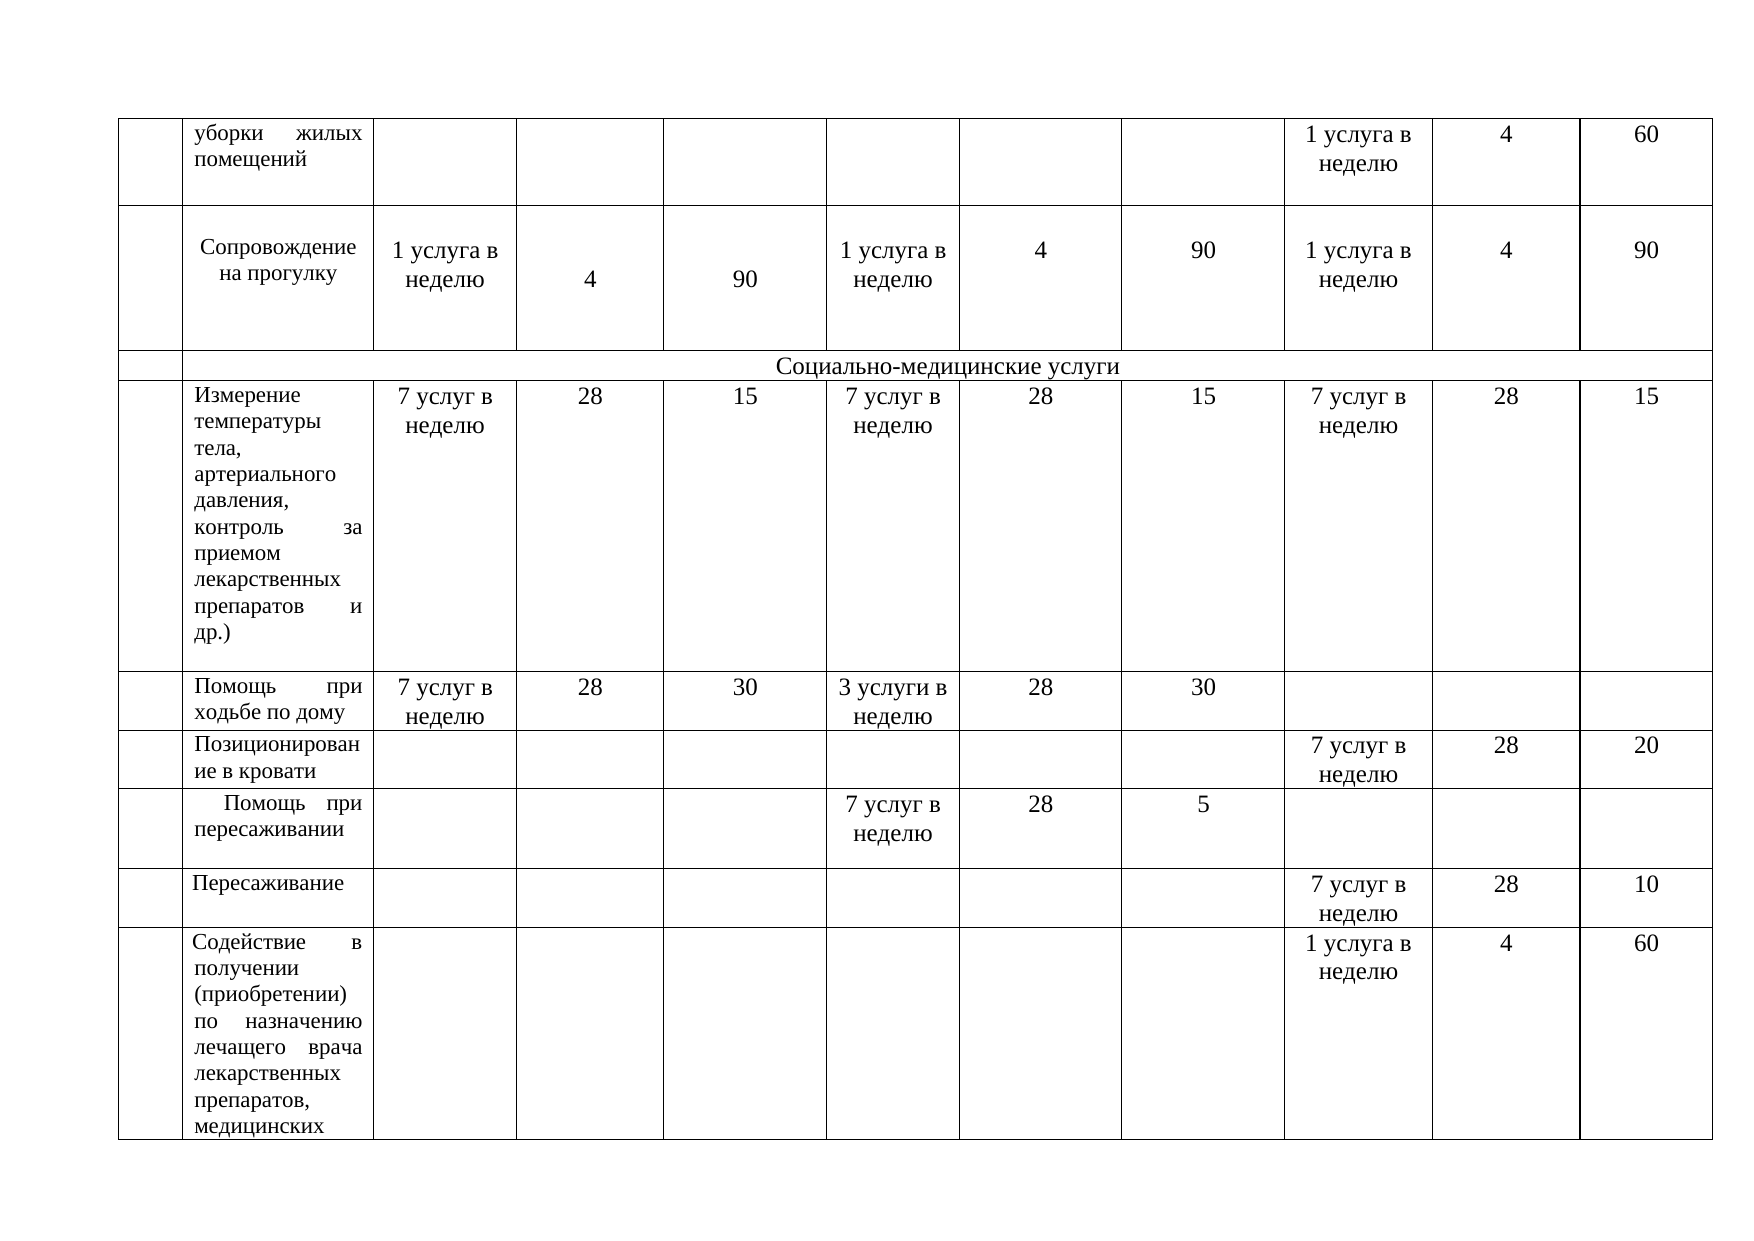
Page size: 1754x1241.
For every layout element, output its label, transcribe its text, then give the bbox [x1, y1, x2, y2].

table_cell 28 [960, 672, 1121, 729]
table_cell [664, 869, 826, 927]
table_cell [1122, 119, 1284, 205]
table_cell Сопровождение на прогулку [183, 206, 373, 350]
table_cell [1122, 869, 1284, 927]
table_cell [374, 789, 516, 868]
table_cell [1285, 789, 1432, 868]
table_cell 7 услуг в неделю [374, 381, 516, 671]
table_cell [1581, 789, 1712, 868]
table_cell [827, 119, 959, 205]
table_cell 7 услуг в неделю [1285, 731, 1432, 788]
table_cell 4 [1433, 119, 1579, 205]
table_cell 1 услуга в неделю [1285, 206, 1432, 350]
table_cell [374, 731, 516, 788]
table_cell [1433, 672, 1579, 729]
table_cell [517, 731, 663, 788]
table_cell Помощь при пересаживании [183, 789, 373, 868]
table_cell 30 [1122, 672, 1284, 729]
table_cell [827, 731, 959, 788]
table_cell 90 [1581, 206, 1712, 350]
table_cell [517, 119, 663, 205]
table_cell [1122, 731, 1284, 788]
table_cell [960, 731, 1121, 788]
table_cell [374, 928, 516, 1138]
table_cell 7 услуг в неделю [374, 672, 516, 729]
table_cell [664, 119, 826, 205]
table_cell 15 [1122, 381, 1284, 671]
table_cell [119, 381, 182, 671]
table_cell [664, 789, 826, 868]
table_cell [664, 928, 826, 1138]
table_cell 15 [1581, 381, 1712, 671]
table_cell Измерение температуры тела, артериального давления, контроль за приемом лекарственных препаратов и др.) [183, 381, 373, 671]
table_cell 7 услуг в неделю [827, 381, 959, 671]
table_cell 15 [664, 381, 826, 671]
table_cell 28 [960, 381, 1121, 671]
table_cell 28 [960, 789, 1121, 868]
table_cell [374, 119, 516, 205]
table_cell 1 услуга в неделю [827, 206, 959, 350]
table_cell 20 [1581, 731, 1712, 788]
table_cell Социально-медицинские услуги [183, 351, 1712, 380]
table_cell 28 [1433, 869, 1579, 927]
table_cell 28 [517, 672, 663, 729]
table_cell 1 услуга в неделю [1285, 119, 1432, 205]
table_cell [960, 869, 1121, 927]
table_cell [960, 928, 1121, 1138]
table_cell [517, 928, 663, 1138]
table_cell 7 услуг в неделю [827, 789, 959, 868]
table_cell 28 [1433, 731, 1579, 788]
table_cell [1433, 789, 1579, 868]
table_cell 4 [1433, 928, 1579, 1138]
table_cell 10 [1581, 869, 1712, 927]
table_cell Помощь при ходьбе по дому [183, 672, 373, 729]
table_cell [119, 672, 182, 729]
table_cell Пересаживание [183, 869, 373, 927]
table_cell [1285, 672, 1432, 729]
table_cell 28 [517, 381, 663, 671]
table_cell 7 услуг в неделю [1285, 381, 1432, 671]
table_cell [960, 119, 1121, 205]
table_cell [827, 869, 959, 927]
table_cell [1581, 672, 1712, 729]
table_cell [1122, 928, 1284, 1138]
table_cell [119, 731, 182, 788]
table_cell 4 [517, 206, 663, 350]
table_cell 30 [664, 672, 826, 729]
table_cell [374, 869, 516, 927]
table_cell [119, 869, 182, 927]
table_cell 4 [1433, 206, 1579, 350]
table_cell [119, 119, 182, 205]
table_cell 60 [1581, 928, 1712, 1138]
table_cell [827, 928, 959, 1138]
table_cell [119, 206, 182, 350]
table_cell 28 [1433, 381, 1579, 671]
table_cell 1 услуга в неделю [374, 206, 516, 350]
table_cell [183, 119, 373, 205]
table_cell 90 [1122, 206, 1284, 350]
table_cell 90 [664, 206, 826, 350]
table_cell [119, 789, 182, 868]
table_cell 4 [960, 206, 1121, 350]
table_cell [517, 789, 663, 868]
table_cell [517, 869, 663, 927]
table_cell Позиционирование в кровати [183, 731, 373, 788]
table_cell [183, 928, 373, 1138]
table_cell [119, 351, 182, 380]
table_cell [664, 731, 826, 788]
table_cell 1 услуга в неделю [1285, 928, 1432, 1138]
table_cell 5 [1122, 789, 1284, 868]
table_cell 60 [1581, 119, 1712, 205]
table_cell [119, 928, 182, 1138]
table_cell 3 услуги в неделю [827, 672, 959, 729]
table_cell 7 услуг в неделю [1285, 869, 1432, 927]
